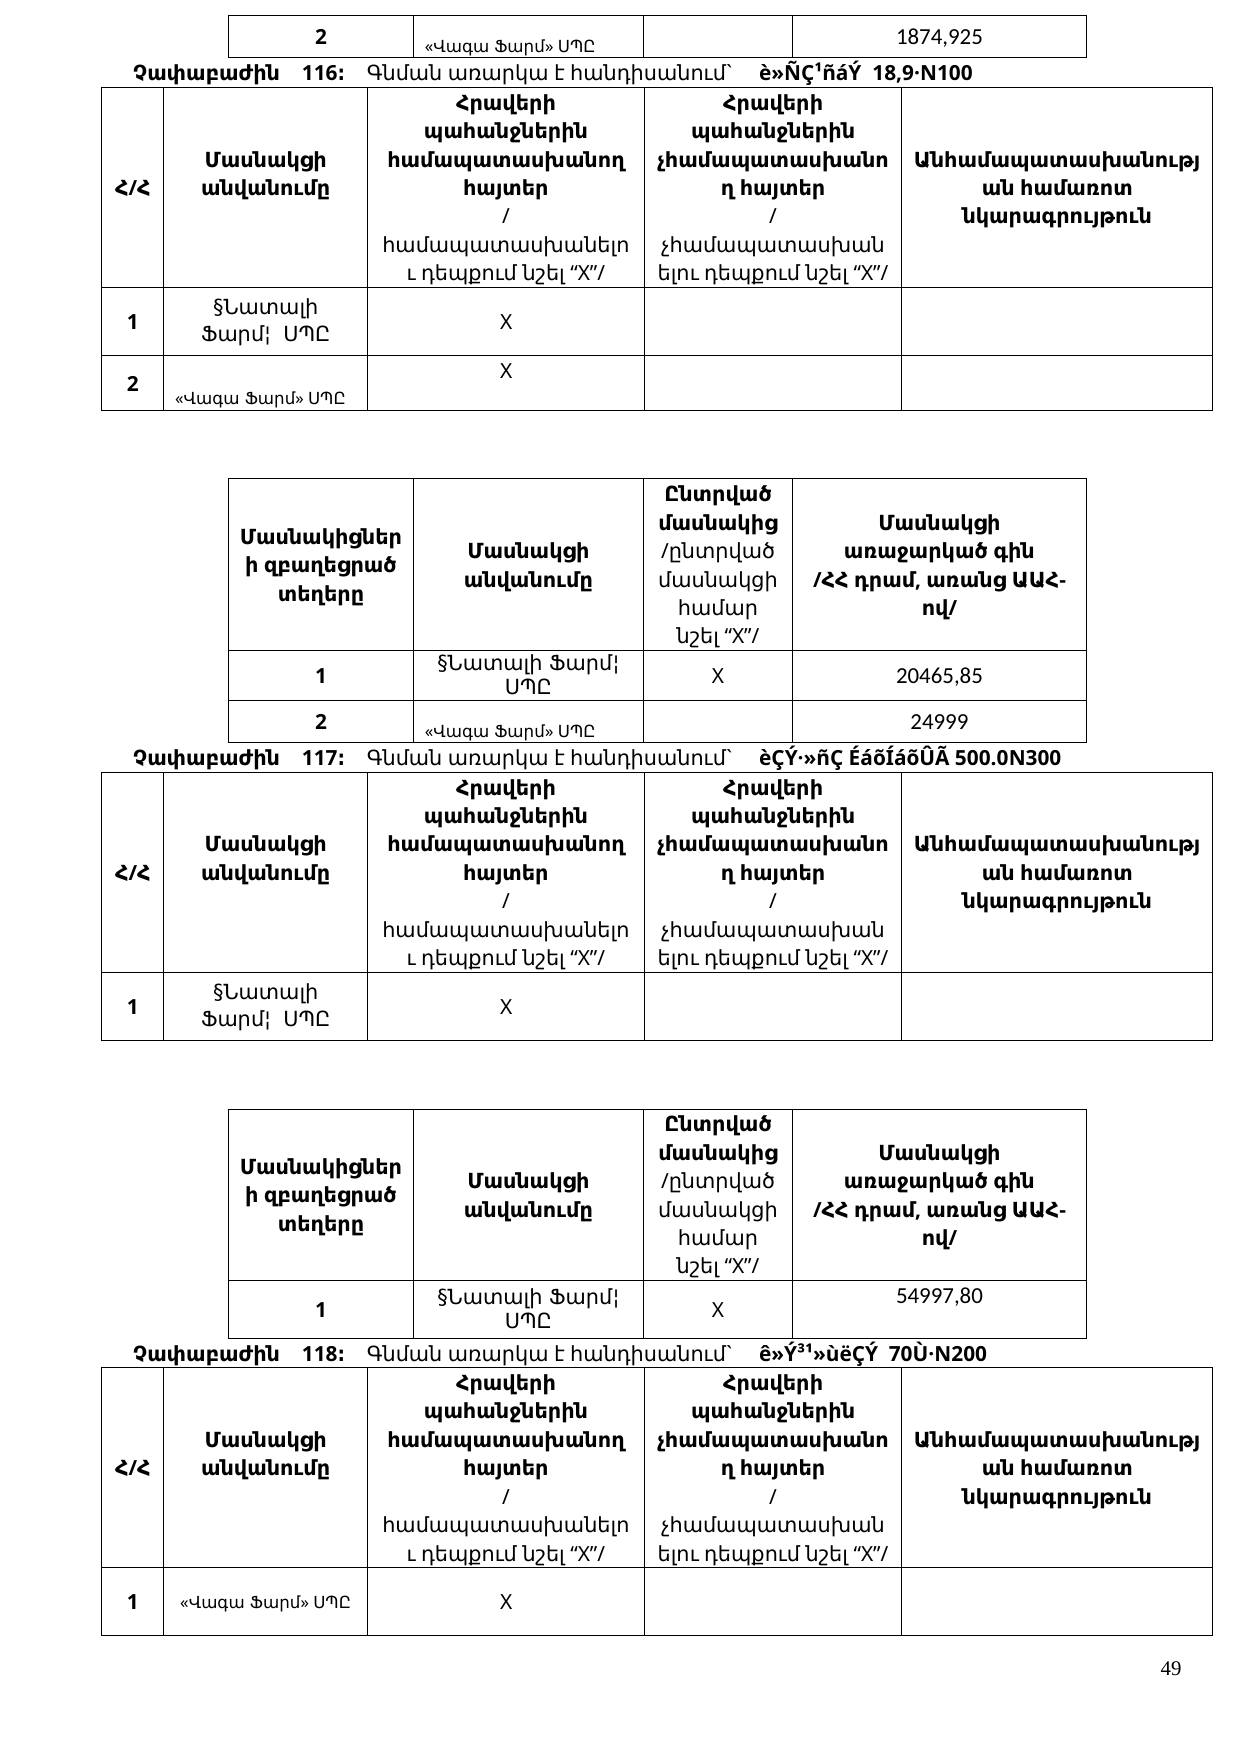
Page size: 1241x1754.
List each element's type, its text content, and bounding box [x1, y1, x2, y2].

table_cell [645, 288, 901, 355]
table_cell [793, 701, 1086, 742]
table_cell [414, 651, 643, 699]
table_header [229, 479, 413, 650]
text Չափաբաժին 118։ Գնման առարկա է հանդիսանում` ê»Ý³¹»ùëÇÝ 70Ù·N200 [133, 1339, 1181, 1367]
text Չափաբաժին 117։ Գնման առարկա է հանդիսանում` èÇÝ·»ñÇ ÉáõÍáõÛÃ 500.0N300 [133, 743, 1181, 772]
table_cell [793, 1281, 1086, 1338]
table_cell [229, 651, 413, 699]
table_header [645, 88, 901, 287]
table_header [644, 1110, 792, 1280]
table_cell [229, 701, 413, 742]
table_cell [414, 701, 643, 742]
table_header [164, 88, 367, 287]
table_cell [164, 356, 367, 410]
text Չափաբաժին 116։ Գնման առարկա է հանդիսանում` è»ÑÇ¹ñáÝ 18,9·N100 [133, 58, 1181, 87]
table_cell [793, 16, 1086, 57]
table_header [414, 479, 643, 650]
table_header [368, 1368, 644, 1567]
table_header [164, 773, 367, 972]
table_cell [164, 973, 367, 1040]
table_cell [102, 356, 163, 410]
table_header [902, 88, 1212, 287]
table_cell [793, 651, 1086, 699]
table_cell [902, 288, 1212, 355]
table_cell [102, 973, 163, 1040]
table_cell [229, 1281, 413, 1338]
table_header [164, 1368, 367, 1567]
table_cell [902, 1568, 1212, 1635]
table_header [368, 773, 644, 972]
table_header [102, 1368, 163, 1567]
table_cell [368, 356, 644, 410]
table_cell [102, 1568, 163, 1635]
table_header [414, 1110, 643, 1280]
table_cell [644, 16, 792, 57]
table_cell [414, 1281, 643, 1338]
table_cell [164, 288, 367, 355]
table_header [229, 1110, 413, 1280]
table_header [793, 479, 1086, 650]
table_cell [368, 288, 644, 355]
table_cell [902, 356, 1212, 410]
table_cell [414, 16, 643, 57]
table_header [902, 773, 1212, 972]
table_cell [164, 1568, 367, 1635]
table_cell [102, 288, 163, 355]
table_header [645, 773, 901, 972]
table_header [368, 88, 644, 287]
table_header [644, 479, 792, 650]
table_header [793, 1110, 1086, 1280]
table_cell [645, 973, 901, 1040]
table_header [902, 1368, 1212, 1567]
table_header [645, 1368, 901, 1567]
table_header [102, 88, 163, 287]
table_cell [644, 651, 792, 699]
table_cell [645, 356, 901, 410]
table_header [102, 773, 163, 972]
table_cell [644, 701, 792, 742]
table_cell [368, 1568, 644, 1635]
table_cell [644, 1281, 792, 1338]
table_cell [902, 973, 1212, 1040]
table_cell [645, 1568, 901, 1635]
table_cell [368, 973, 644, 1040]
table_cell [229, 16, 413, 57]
